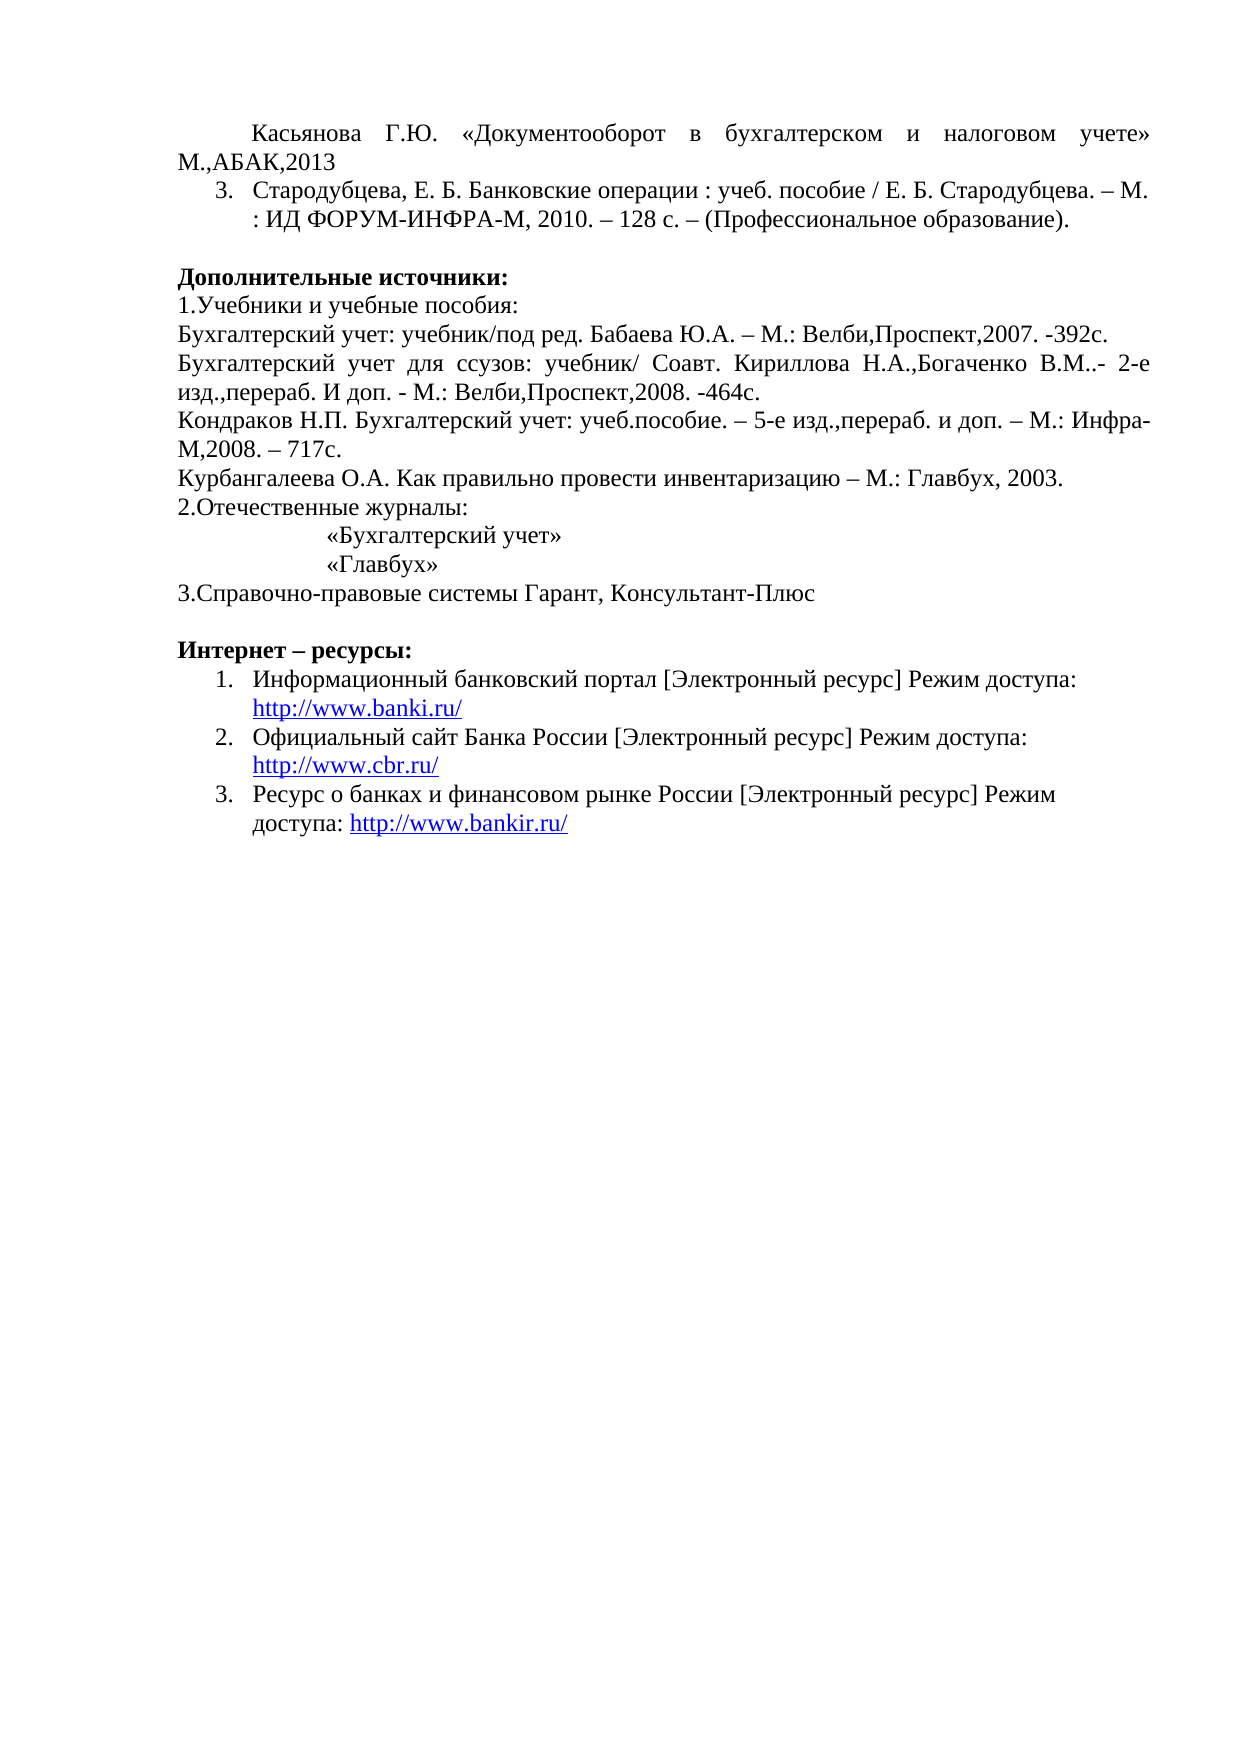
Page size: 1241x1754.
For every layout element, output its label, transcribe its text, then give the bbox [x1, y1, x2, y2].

text Дополнительные источники: [177, 262, 1152, 291]
list Ресурс о банках и финансовом рынке России [Электронный ресурс] Режим доступа: http://www.bankir.ru/ [215, 779, 1152, 837]
text 2.Отечественные журналы: [177, 492, 1152, 521]
text Кондраков Н.П. Бухгалтерский учет: учеб.пособие. – 5-е изд.,перераб. и доп. – М.: Инфра-М,2008. – 717с. [177, 406, 1152, 463]
list «Бухгалтерский учет» [326, 521, 1152, 549]
list Стародубцева, Е. Б. Банковские операции : учеб. пособие / Е. Б. Стародубцева. – М. : ИД ФОРУМ-ИНФРА-М, 2010. – 128 с. – (Профессиональное образование). [215, 176, 1152, 233]
text 3.Справочно-правовые системы Гарант, Консультант-Плюс [177, 578, 1152, 607]
text 1.Учебники и учебные пособия: [177, 291, 1152, 319]
text Курбангалеева О.А. Как правильно провести инвентаризацию – М.: Главбух, 2003. [177, 463, 1152, 492]
text Бухгалтерский учет: учебник/под ред. Бабаева Ю.А. – М.: Велби,Проспект,2007. -392с. [177, 319, 1152, 348]
list «Главбух» [326, 549, 1152, 578]
text Касьянова Г.Ю. «Документооборот в бухгалтерском и налоговом учете» М.,АБАК,2013 [177, 118, 1152, 176]
list Официальный сайт Банка России [Электронный ресурс] Режим доступа: http://www.cbr.ru/ [215, 722, 1152, 779]
text Интернет – ресурсы: [177, 636, 1152, 664]
list Информационный банковский портал [Электронный ресурс] Режим доступа: http://www.banki.ru/ [215, 664, 1152, 722]
text Бухгалтерский учет для ссузов: учебник/ Соавт. Кириллова Н.А.,Богаченко В.М..- 2-е изд.,перераб. И доп. - М.: Велби,Проспект,2008. -464с. [177, 348, 1152, 406]
